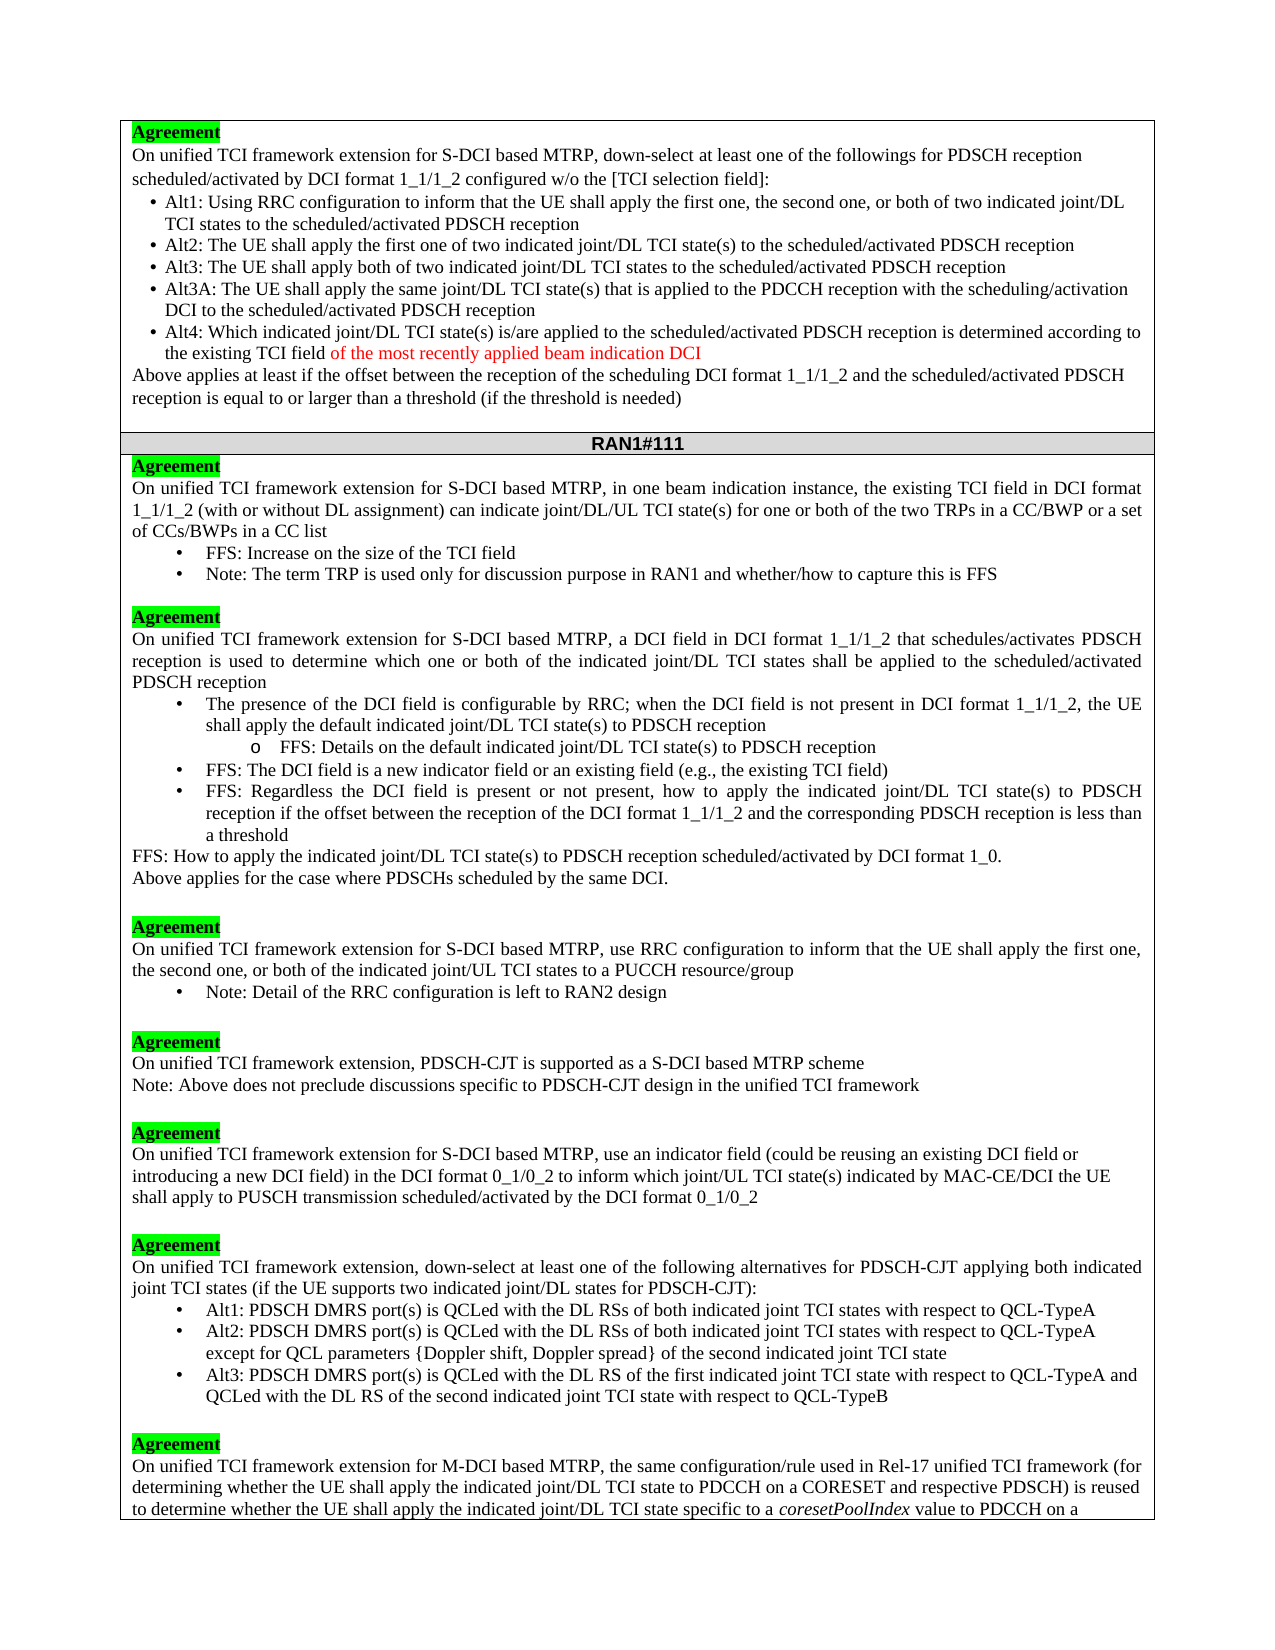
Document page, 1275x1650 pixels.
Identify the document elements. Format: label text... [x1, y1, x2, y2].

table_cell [121, 455, 1154, 1519]
table_cell RAN1#111 [121, 433, 1154, 454]
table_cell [121, 121, 1154, 432]
